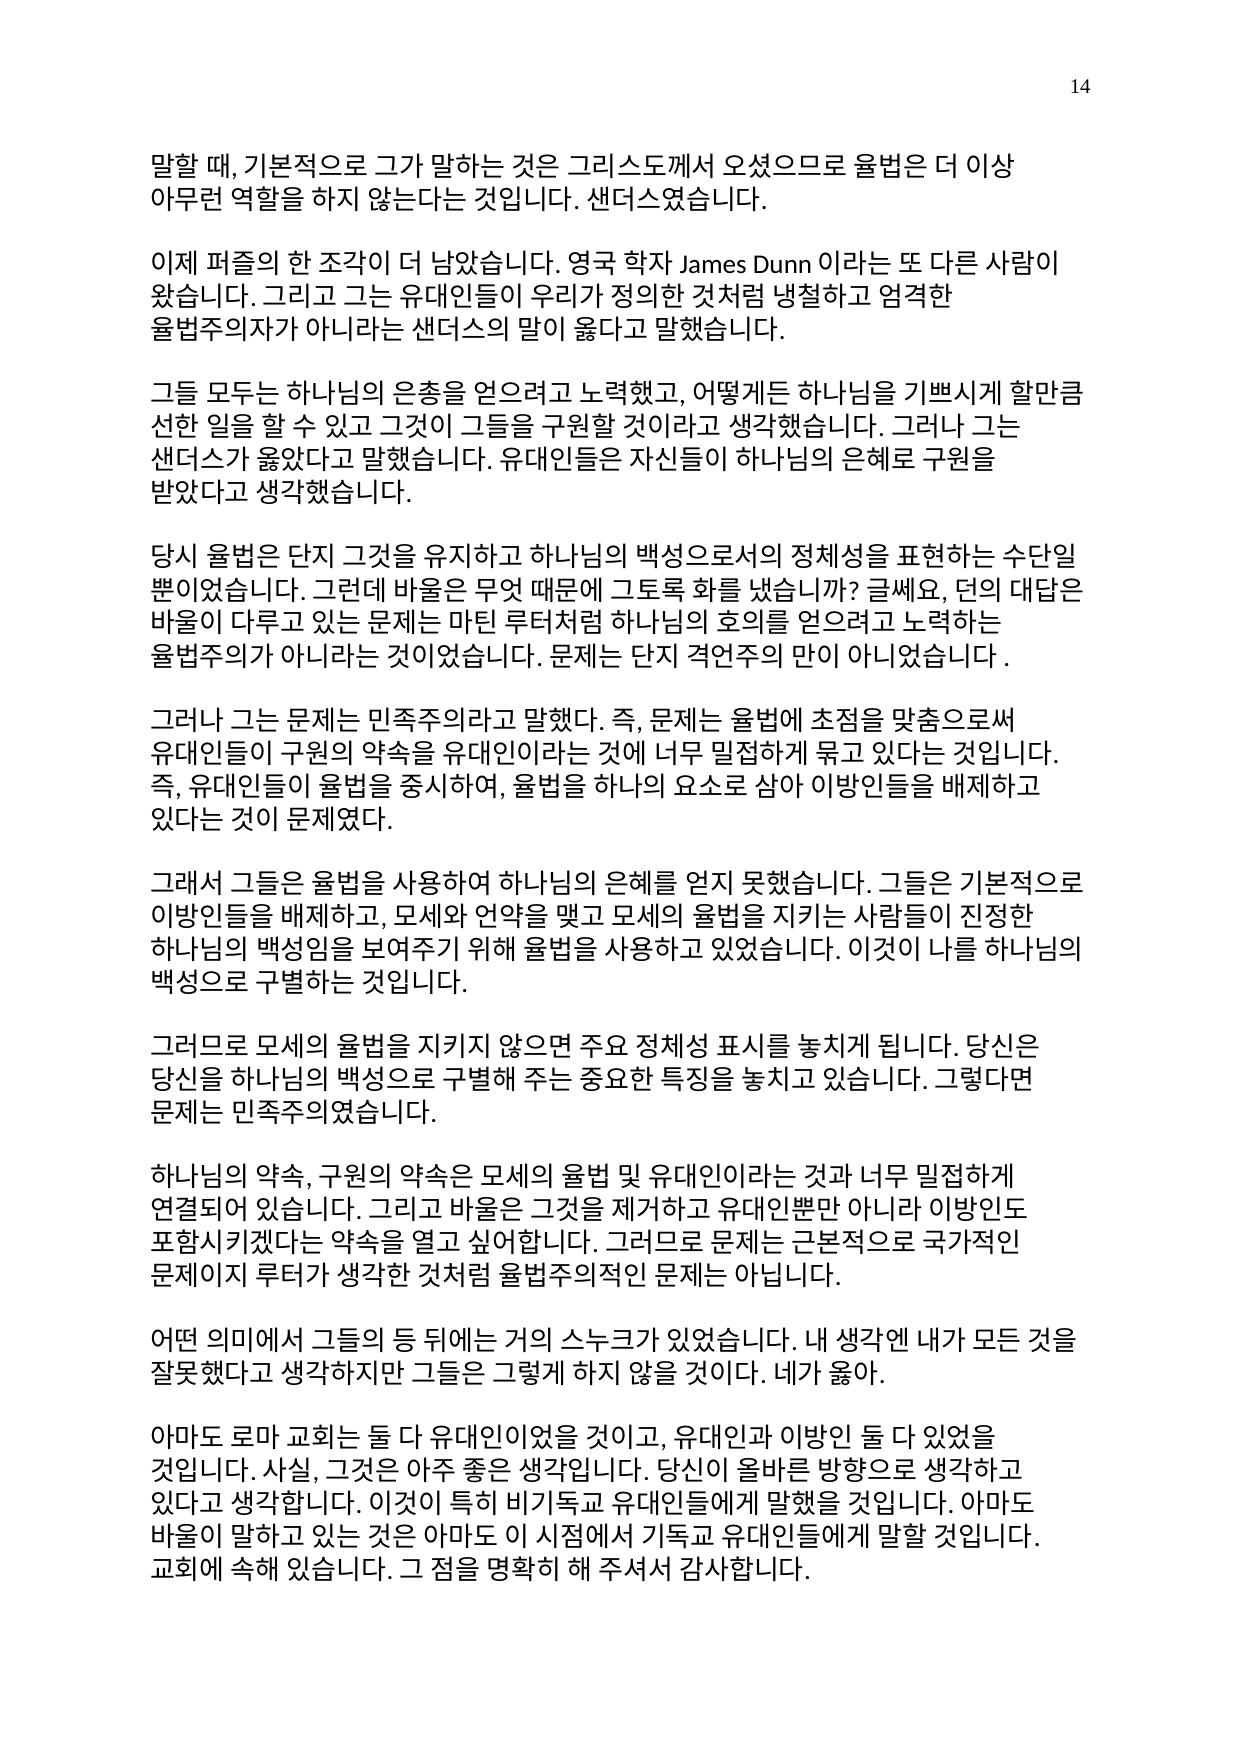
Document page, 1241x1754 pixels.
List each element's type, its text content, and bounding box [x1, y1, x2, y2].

text 당시 율법은 단지 그것을 유지하고 하나님의 백성으로서의 정체성을 표현하는 수단일 뿐이었습니다. 그런데 바울은 무엇 때문에 그토록 화를 냈습니까? 글쎄요, 던의 대답은 바울이 다루고 있는 문제는 마틴 루터처럼 하나님의 호의를 얻으려고 노력하는 율법주의가 아니라는 것이었습니다. 문제는 단지 격언주의 만이 아니었습니다 . [150, 541, 1090, 673]
text 이제 퍼즐의 한 조각이 더 남았습니다. 영국 학자 James Dunn이라는 또 다른 사람이 왔습니다. 그리고 그는 유대인들이 우리가 정의한 것처럼 냉철하고 엄격한 율법주의자가 아니라는 샌더스의 말이 옳다고 말했습니다. [150, 247, 1090, 346]
text 어떤 의미에서 그들의 등 뒤에는 거의 스누크가 있었습니다. 내 생각엔 내가 모든 것을 잘못했다고 생각하지만 그들은 그렇게 하지 않을 것이다. 네가 옳아. [150, 1324, 1090, 1390]
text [150, 150, 1090, 216]
text 그래서 그들은 율법을 사용하여 하나님의 은혜를 얻지 못했습니다. 그들은 기본적으로 이방인들을 배제하고, 모세와 언약을 맺고 모세의 율법을 지키는 사람들이 진정한 하나님의 백성임을 보여주기 위해 율법을 사용하고 있었습니다. 이것이 나를 하나님의 백성으로 구별하는 것입니다. [150, 867, 1090, 999]
text 그러나 그는 문제는 민족주의라고 말했다. 즉, 문제는 율법에 초점을 맞춤으로써 유대인들이 구원의 약속을 유대인이라는 것에 너무 밀접하게 묶고 있다는 것입니다. 즉, 유대인들이 율법을 중시하여, 율법을 하나의 요소로 삼아 이방인들을 배제하고 있다는 것이 문제였다. [150, 704, 1090, 836]
text 하나님의 약속, 구원의 약속은 모세의 율법 및 유대인이라는 것과 너무 밀접하게 연결되어 있습니다. 그리고 바울은 그것을 제거하고 유대인뿐만 아니라 이방인도 포함시키겠다는 약속을 열고 싶어합니다. 그러므로 문제는 근본적으로 국가적인 문제이지 루터가 생각한 것처럼 율법주의적인 문제는 아닙니다. [150, 1161, 1090, 1293]
text 아마도 로마 교회는 둘 다 유대인이었을 것이고, 유대인과 이방인 둘 다 있었을 것입니다. 사실, 그것은 아주 좋은 생각입니다. 당신이 올바른 방향으로 생각하고 있다고 생각합니다. 이것이 특히 비기독교 유대인들에게 말했을 것입니다. 아마도 바울이 말하고 있는 것은 아마도 이 시점에서 기독교 유대인들에게 말할 것입니다. 교회에 속해 있습니다. 그 점을 명확히 해 주셔서 감사합니다. [150, 1421, 1090, 1586]
text 그들 모두는 하나님의 은총을 얻으려고 노력했고, 어떻게든 하나님을 기쁘시게 할만큼 선한 일을 할 수 있고 그것이 그들을 구원할 것이라고 생각했습니다. 그러나 그는 샌더스가 옳았다고 말했습니다. 유대인들은 자신들이 하나님의 은혜로 구원을 받았다고 생각했습니다. [150, 377, 1090, 509]
text 그러므로 모세의 율법을 지키지 않으면 주요 정체성 표시를 놓치게 됩니다. 당신은 당신을 하나님의 백성으로 구별해 주는 중요한 특징을 놓치고 있습니다. 그렇다면 문제는 민족주의였습니다. [150, 1030, 1090, 1129]
